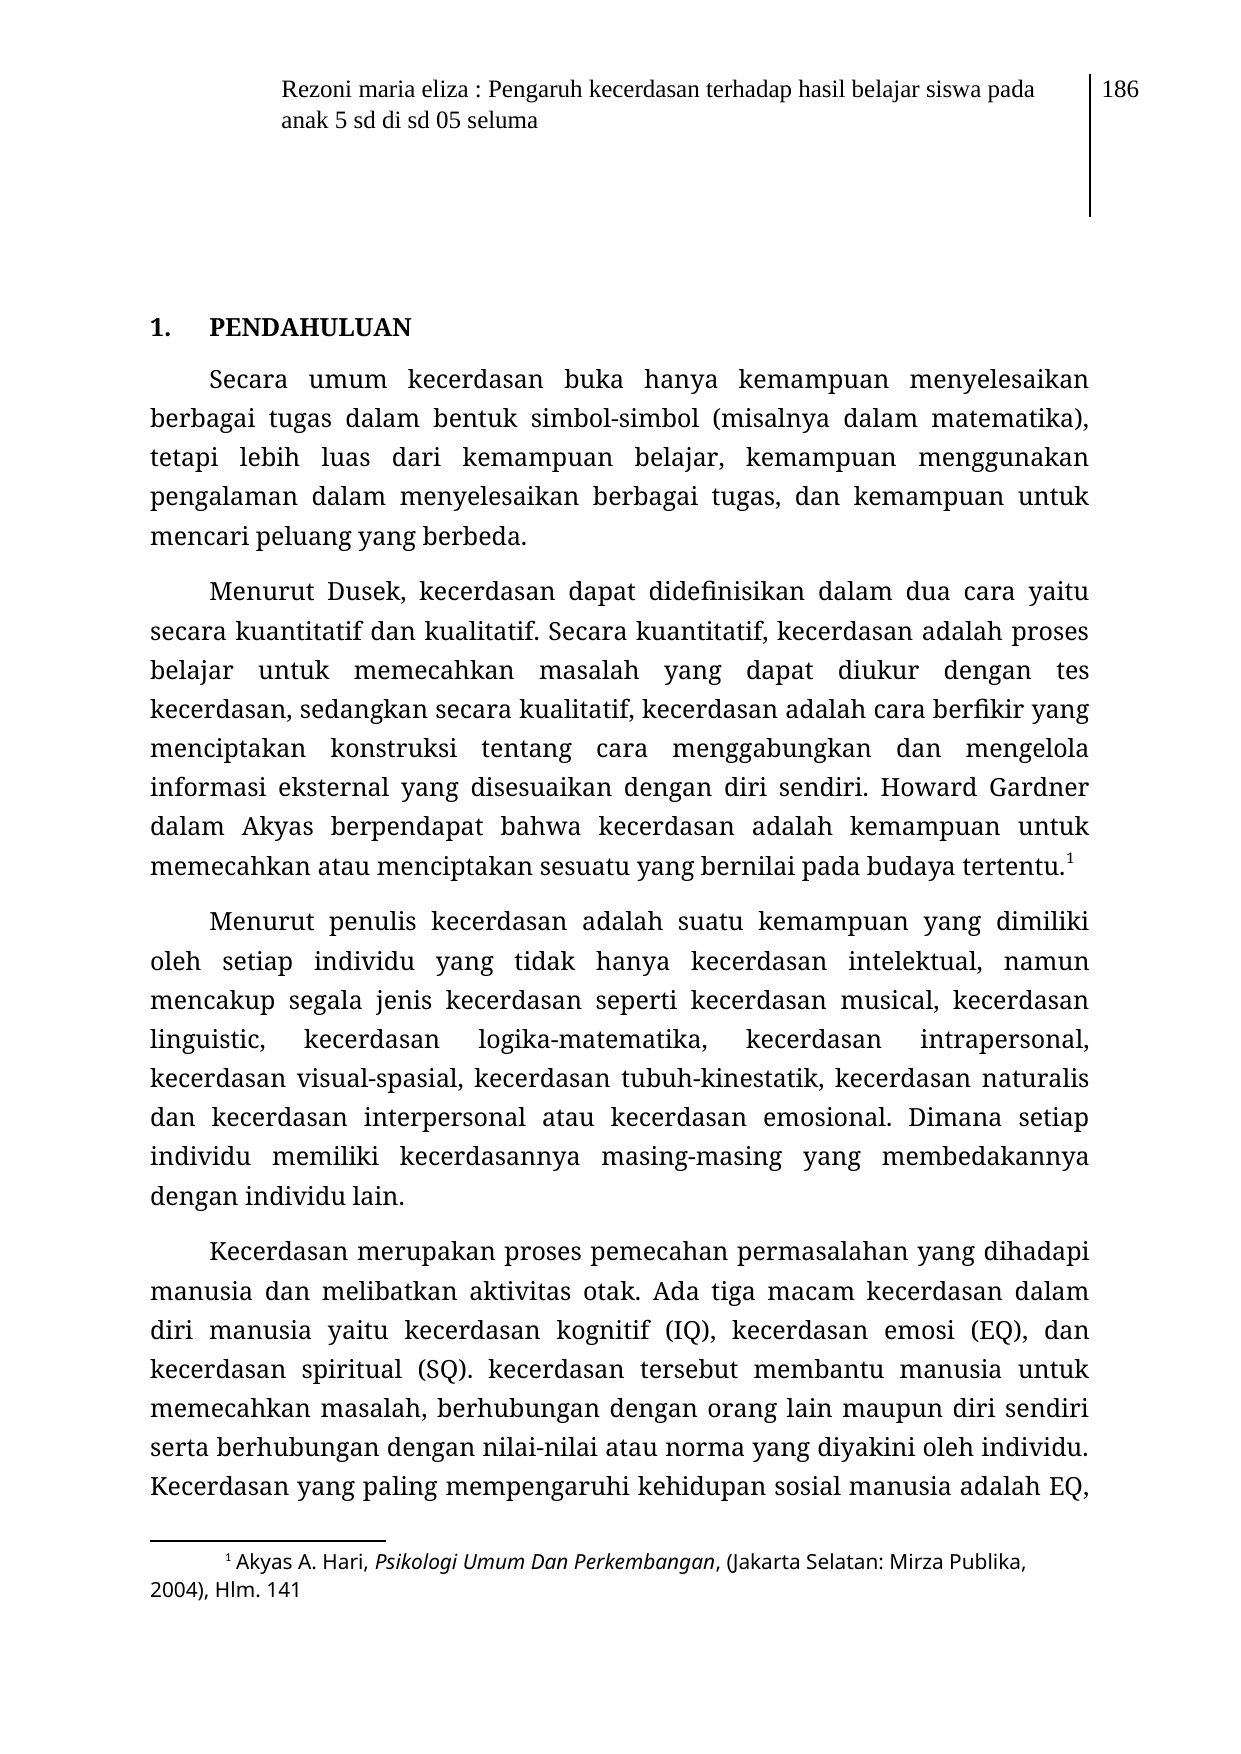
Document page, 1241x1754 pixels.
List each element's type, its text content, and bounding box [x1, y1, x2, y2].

text Menurut Dusek, kecerdasan dapat didefinisikan dalam dua cara yaitu secara kuantitatif dan kualitatif. Secara kuantitatif, kecerdasan adalah proses belajar untuk memecahkan masalah yang dapat diukur dengan tes kecerdasan, sedangkan secara kualitatif, kecerdasan adalah cara berfikir yang menciptakan konstruksi tentang cara menggabungkan dan mengelola informasi eksternal yang disesuaikan dengan diri sendiri. Howard Gardner dalam Akyas berpendapat bahwa kecerdasan adalah kemampuan untuk memecahkan atau menciptakan sesuatu yang bernilai pada budaya tertentu. [150, 574, 1090, 882]
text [150, 1234, 1090, 1503]
text Secara umum kecerdasan buka hanya kemampuan menyelesaikan berbagai tugas dalam bentuk simbol-simbol (misalnya dalam matematika), tetapi lebih luas dari kemampuan belajar, kemampuan menggunakan pengalaman dalam menyelesaikan berbagai tugas, dan kemampuan untuk mencari peluang yang berbeda. [150, 362, 1090, 552]
subtitle PENDAHULUAN [150, 310, 1090, 344]
text Menurut penulis kecerdasan adalah suatu kemampuan yang dimiliki oleh setiap individu yang tidak hanya kecerdasan intelektual, namun mencakup segala jenis kecerdasan seperti kecerdasan musical, kecerdasan linguistic, kecerdasan logika-matematika, kecerdasan intrapersonal, kecerdasan visual-spasial, kecerdasan tubuh-kinestatik, kecerdasan naturalis dan kecerdasan interpersonal atau kecerdasan emosional. Dimana setiap individu memiliki kecerdasannya masing-masing yang membedakannya dengan individu lain. [150, 904, 1090, 1212]
